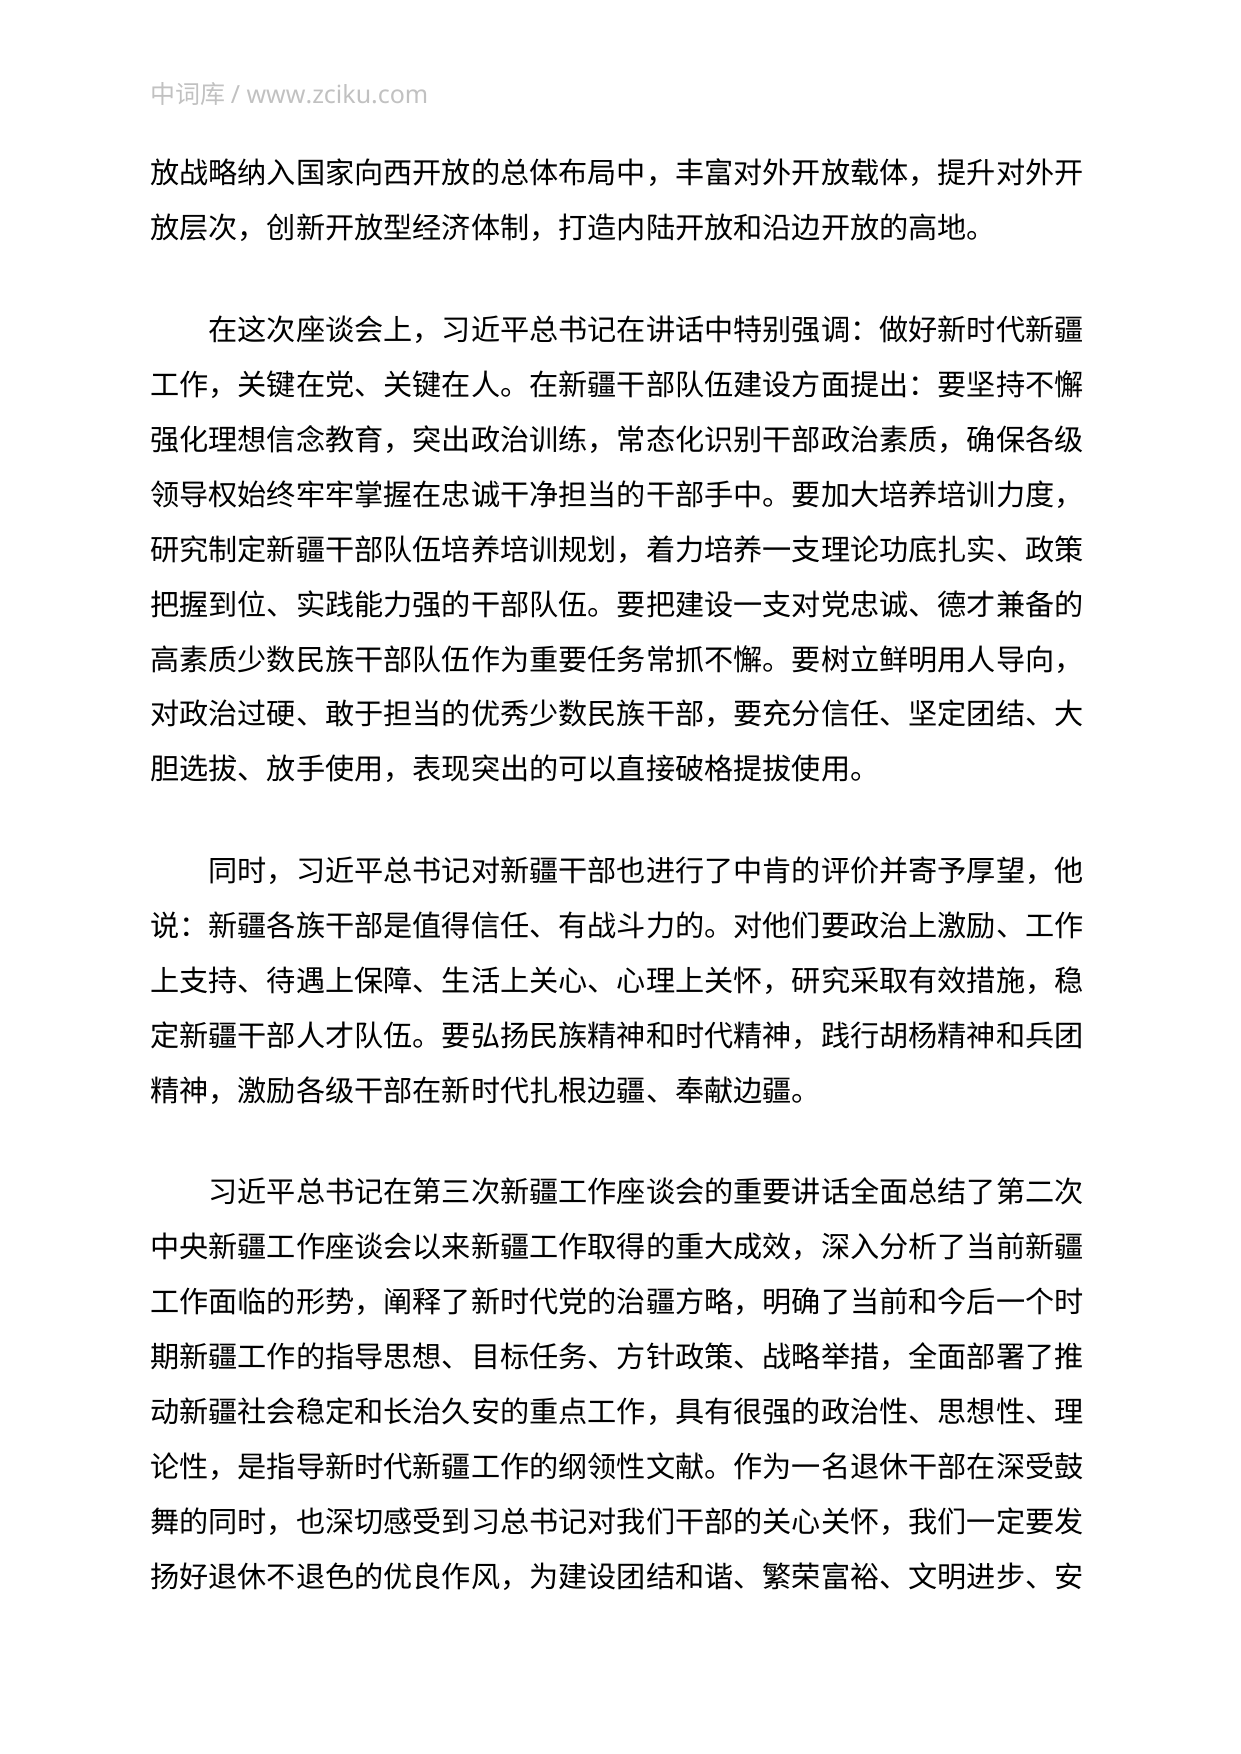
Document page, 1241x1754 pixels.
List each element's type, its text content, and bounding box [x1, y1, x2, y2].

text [150, 1169, 1090, 1596]
text 同时，习近平总书记对新疆干部也进行了中肯的评价并寄予厚望，他说：新疆各族干部是值得信任、有战斗力的。对他们要政治上激励、工作上支持、待遇上保障、生活上关心、心理上关怀，研究采取有效措施，稳定新疆干部人才队伍。要弘扬民族精神和时代精神，践行胡杨精神和兵团精神，激励各级干部在新时代扎根边疆、奉献边疆。 [150, 848, 1090, 1109]
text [150, 150, 1090, 247]
text 在这次座谈会上，习近平总书记在讲话中特别强调：做好新时代新疆工作，关键在党、关键在人。在新疆干部队伍建设方面提出：要坚持不懈强化理想信念教育，突出政治训练，常态化识别干部政治素质，确保各级领导权始终牢牢掌握在忠诚干净担当的干部手中。要加大培养培训力度，研究制定新疆干部队伍培养培训规划，着力培养一支理论功底扎实、政策把握到位、实践能力强的干部队伍。要把建设一支对党忠诚、德才兼备的高素质少数民族干部队伍作为重要任务常抓不懈。要树立鲜明用人导向，对政治过硬、敢于担当的优秀少数民族干部，要充分信任、坚定团结、大胆选拔、放手使用，表现突出的可以直接破格提拔使用。 [150, 307, 1090, 788]
